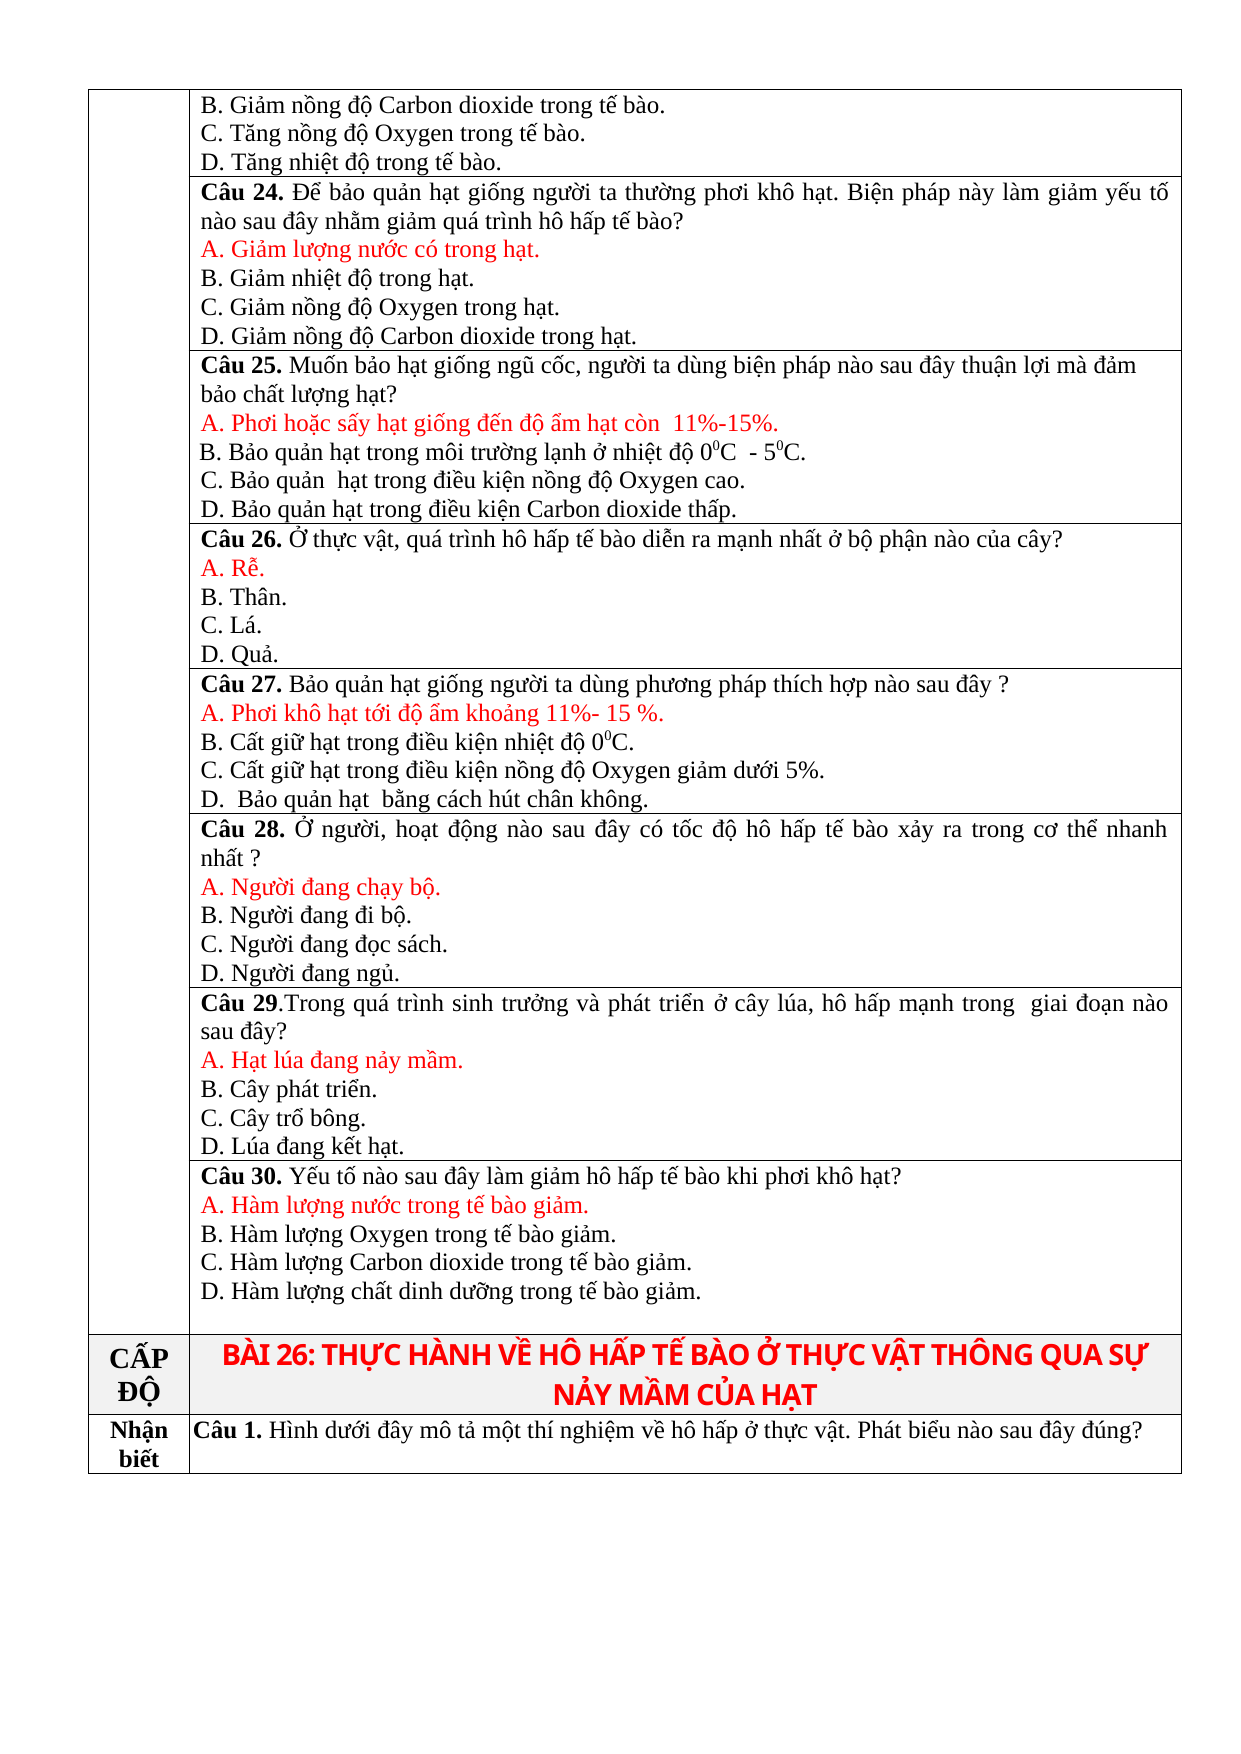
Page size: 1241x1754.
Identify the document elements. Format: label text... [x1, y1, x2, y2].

table_cell Nhận biết [89, 1415, 189, 1473]
table_cell Câu 30. Yếu tố nào sau đây làm giảm hô hấp tế bào khi phơi khô hạt? A. Hàm lượng nước trong tế bào giảm. B. Hàm lượng Oxygen trong tế bào giảm. C. Hàm lượng Carbon dioxide trong tế bào giảm. D. Hàm lượng chất dinh dưỡng trong tế bào giảm. [190, 1161, 1181, 1334]
table_cell Câu 24. Để bảo quản hạt giống người ta thường phơi khô hạt. Biện pháp này làm giảm yếu tố nào sau đây nhằm giảm quá trình hô hấp tế bào? A. Giảm lượng nước có trong hạt. B. Giảm nhiệt độ trong hạt. C. Giảm nồng độ Oxygen trong hạt. D. Giảm nồng độ Carbon dioxide trong hạt. [190, 177, 1181, 349]
table_cell Câu 25. Muốn bảo hạt giống ngũ cốc, người ta dùng biện pháp nào sau đây thuận lợi mà đảm bảo chất lượng hạt? A. Phơi hoặc sấy hạt giống đến độ ẩm hạt còn 11%-15%. B. Bảo quản hạt trong môi trường lạnh ở nhiệt độ 00C - 50C. C. Bảo quản hạt trong điều kiện nồng độ Oxygen cao. D. Bảo quản hạt trong điều kiện Carbon dioxide thấp. [190, 351, 1181, 523]
table_cell BÀI 26: THỰC HÀNH VỀ HÔ HẤP TẾ BÀO Ở THỰC VẬT THÔNG QUA SỰ NẢY MẦM CỦA HẠT [190, 1335, 1181, 1414]
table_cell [190, 90, 1181, 176]
table_cell Câu 29.Trong quá trình sinh trưởng và phát triển ở cây lúa, hô hấp mạnh trong giai đoạn nào sau đây? A. Hạt lúa đang nảy mầm. B. Cây phát triển. C. Cây trổ bông. D. Lúa đang kết hạt. [190, 988, 1181, 1160]
table_cell Câu 26. Ở thực vật, quá trình hô hấp tế bào diễn ra mạnh nhất ở bộ phận nào của cây? A. Rễ. B. Thân. C. Lá. D. Quả. [190, 524, 1181, 668]
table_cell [190, 1415, 1181, 1473]
table_cell Câu 27. Bảo quản hạt giống người ta dùng phương pháp thích hợp nào sau đây ? A. Phơi khô hạt tới độ ẩm khoảng 11%- 15 %. B. Cất giữ hạt trong điều kiện nhiệt độ 00C. C. Cất giữ hạt trong điều kiện nồng độ Oxygen giảm dưới 5%. D. Bảo quản hạt bằng cách hút chân không. [190, 669, 1181, 813]
table_cell Câu 28. Ở người, hoạt động nào sau đây có tốc độ hô hấp tế bào xảy ra trong cơ thể nhanh nhất ? A. Người đang chạy bộ. B. Người đang đi bộ. C. Người đang đọc sách. D. Người đang ngủ. [190, 814, 1181, 987]
table_cell CẤP ĐỘ [89, 1335, 189, 1414]
